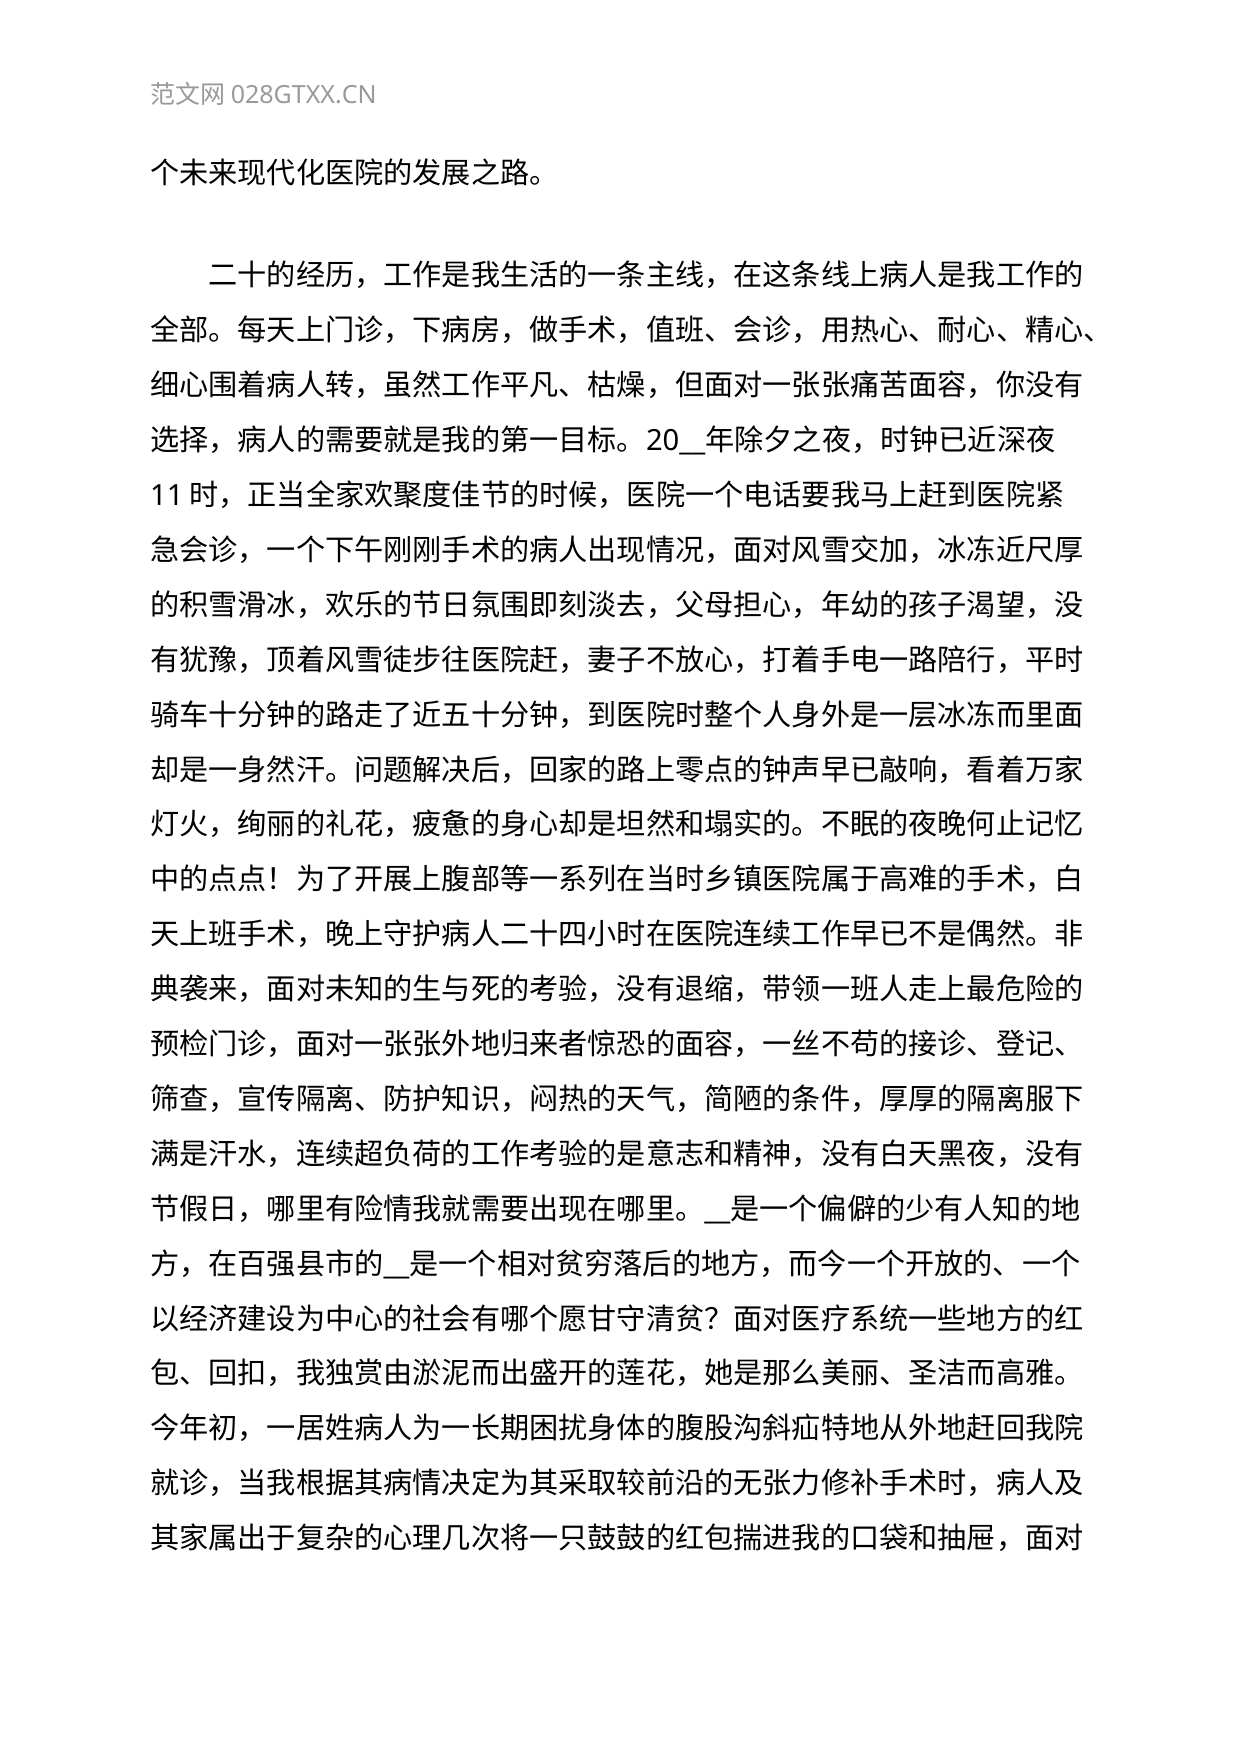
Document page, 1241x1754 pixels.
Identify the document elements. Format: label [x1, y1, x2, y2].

text [150, 150, 1090, 192]
text [150, 252, 1090, 1557]
